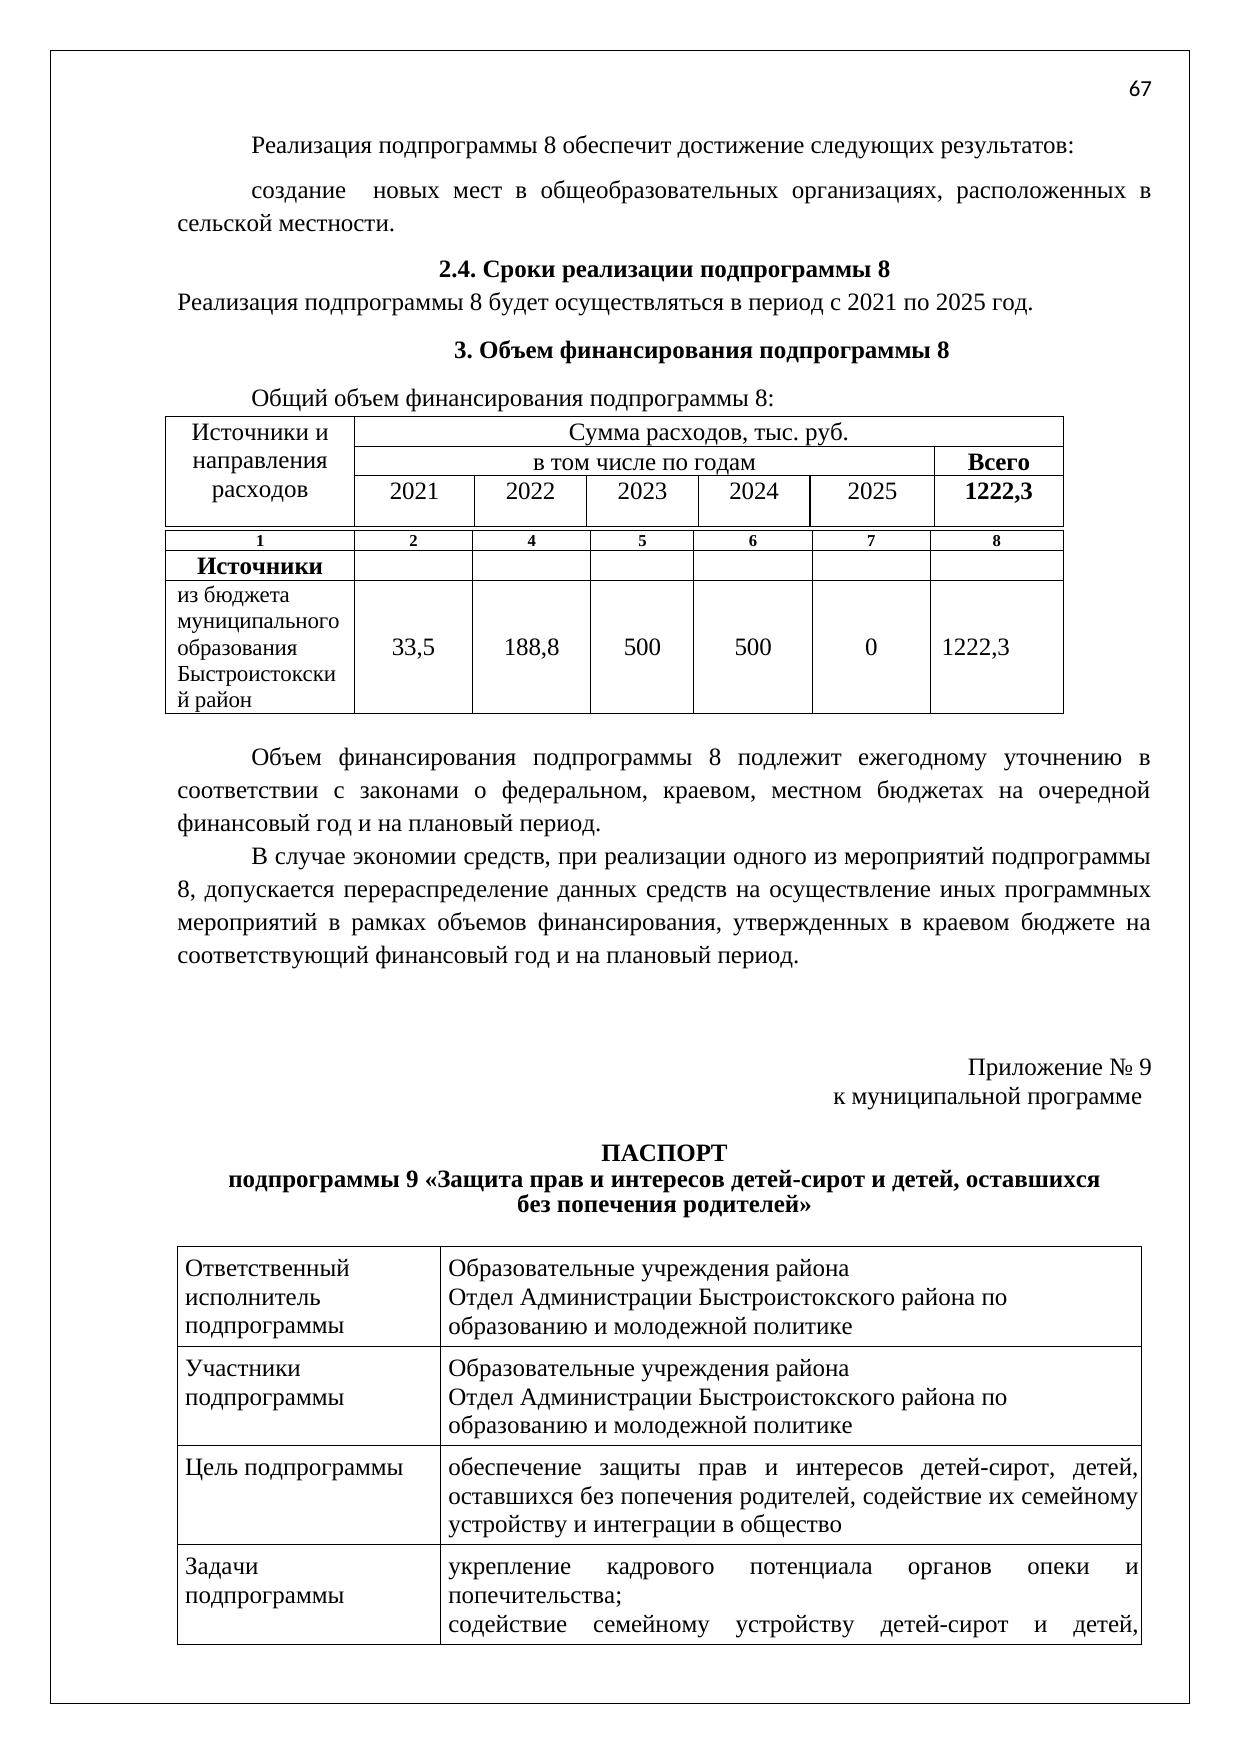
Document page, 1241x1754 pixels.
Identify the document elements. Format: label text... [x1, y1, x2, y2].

table_header Образовательные учреждения района Отдел Администрации Быстроистокского района по образованию и молодежной политике [441, 1247, 1141, 1346]
table_header 5 [591, 531, 693, 550]
table_header 6 [694, 531, 812, 550]
table_cell 500 [694, 581, 812, 713]
table_cell из бюджета муниципального образования Быстроистокский район [166, 581, 354, 713]
table_cell [813, 551, 930, 580]
table_cell Источники [166, 551, 354, 580]
table_cell 188,8 [473, 581, 590, 713]
table_cell [355, 551, 472, 580]
table_header Сумма расходов, тыс. руб. [355, 417, 1063, 446]
table_header 7 [813, 531, 930, 550]
table_cell в том числе по годам [355, 447, 934, 475]
text без попечения родителей» [177, 1192, 1152, 1217]
table_cell 500 [591, 581, 693, 713]
table_header Ответственный исполнитель подпрограммы [178, 1247, 440, 1346]
text Приложение № 9 [184, 1052, 1152, 1081]
table_cell 2025 [811, 476, 934, 526]
text к муниципальной программе [184, 1081, 1152, 1110]
table_header Источники и направления расходов [166, 417, 354, 526]
table_cell 2022 [475, 476, 586, 526]
table_cell 1222,3 [935, 476, 1063, 526]
table_cell Всего [935, 447, 1063, 475]
text Общий объем финансирования подпрограммы 8: [177, 383, 1152, 412]
table_cell 0 [813, 581, 930, 713]
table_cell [441, 1545, 1141, 1643]
table_cell 1222,3 [931, 581, 1063, 713]
table_cell 2023 [587, 476, 698, 526]
table_header 4 [473, 531, 590, 550]
text ПАСПОРТ [177, 1138, 1152, 1167]
text 3. Объем финансирования подпрограммы 8 [177, 335, 1152, 364]
table_cell 33,5 [355, 581, 472, 713]
table_cell Участники подпрограммы [178, 1347, 440, 1445]
table_cell [591, 551, 693, 580]
text 2.4. Сроки реализации подпрограммы 8 [177, 254, 1152, 283]
text создание новых мест в общеобразовательных организациях, расположенных в сельской местности. [177, 175, 1152, 237]
table_cell Образовательные учреждения района Отдел Администрации Быстроистокского района по образованию и молодежной политике [441, 1347, 1141, 1445]
text В случае экономии средств, при реализации одного из мероприятий подпрограммы 8, допускается перераспределение данных средств на осуществление иных программных мероприятий в рамках объемов финансирования, утвержденных в краевом бюджете на соответствующий финансовый год и на плановый период. [177, 841, 1152, 969]
table_cell [694, 551, 812, 580]
text подпрограммы 9 «Защита прав и интересов детей-сирот и детей, оставшихся [177, 1167, 1152, 1192]
table_cell [473, 551, 590, 580]
table_cell Цель подпрограммы [178, 1446, 440, 1544]
table_header 2 [355, 531, 472, 550]
table_cell Задачи подпрограммы [178, 1545, 440, 1643]
text Реализация подпрограммы 8 будет осуществляться в период с 2021 по 2025 год. [177, 287, 1152, 316]
table_cell 2024 [699, 476, 809, 526]
text Реализация подпрограммы 8 обеспечит достижение следующих результатов: [177, 130, 1152, 159]
text Объем финансирования подпрограммы 8 подлежит ежегодному уточнению в соответствии с законами о федеральном, краевом, местном бюджетах на очередной финансовый год и на плановый период. [177, 742, 1152, 837]
table_cell [931, 551, 1063, 580]
table_header 8 [931, 531, 1063, 550]
table_cell 2021 [355, 476, 474, 526]
table_header 1 [166, 531, 354, 550]
table_cell обеспечение защиты прав и интересов детей-сирот, детей, оставшихся без попечения родителей, содействие их семейному устройству и интеграции в общество [441, 1446, 1141, 1544]
